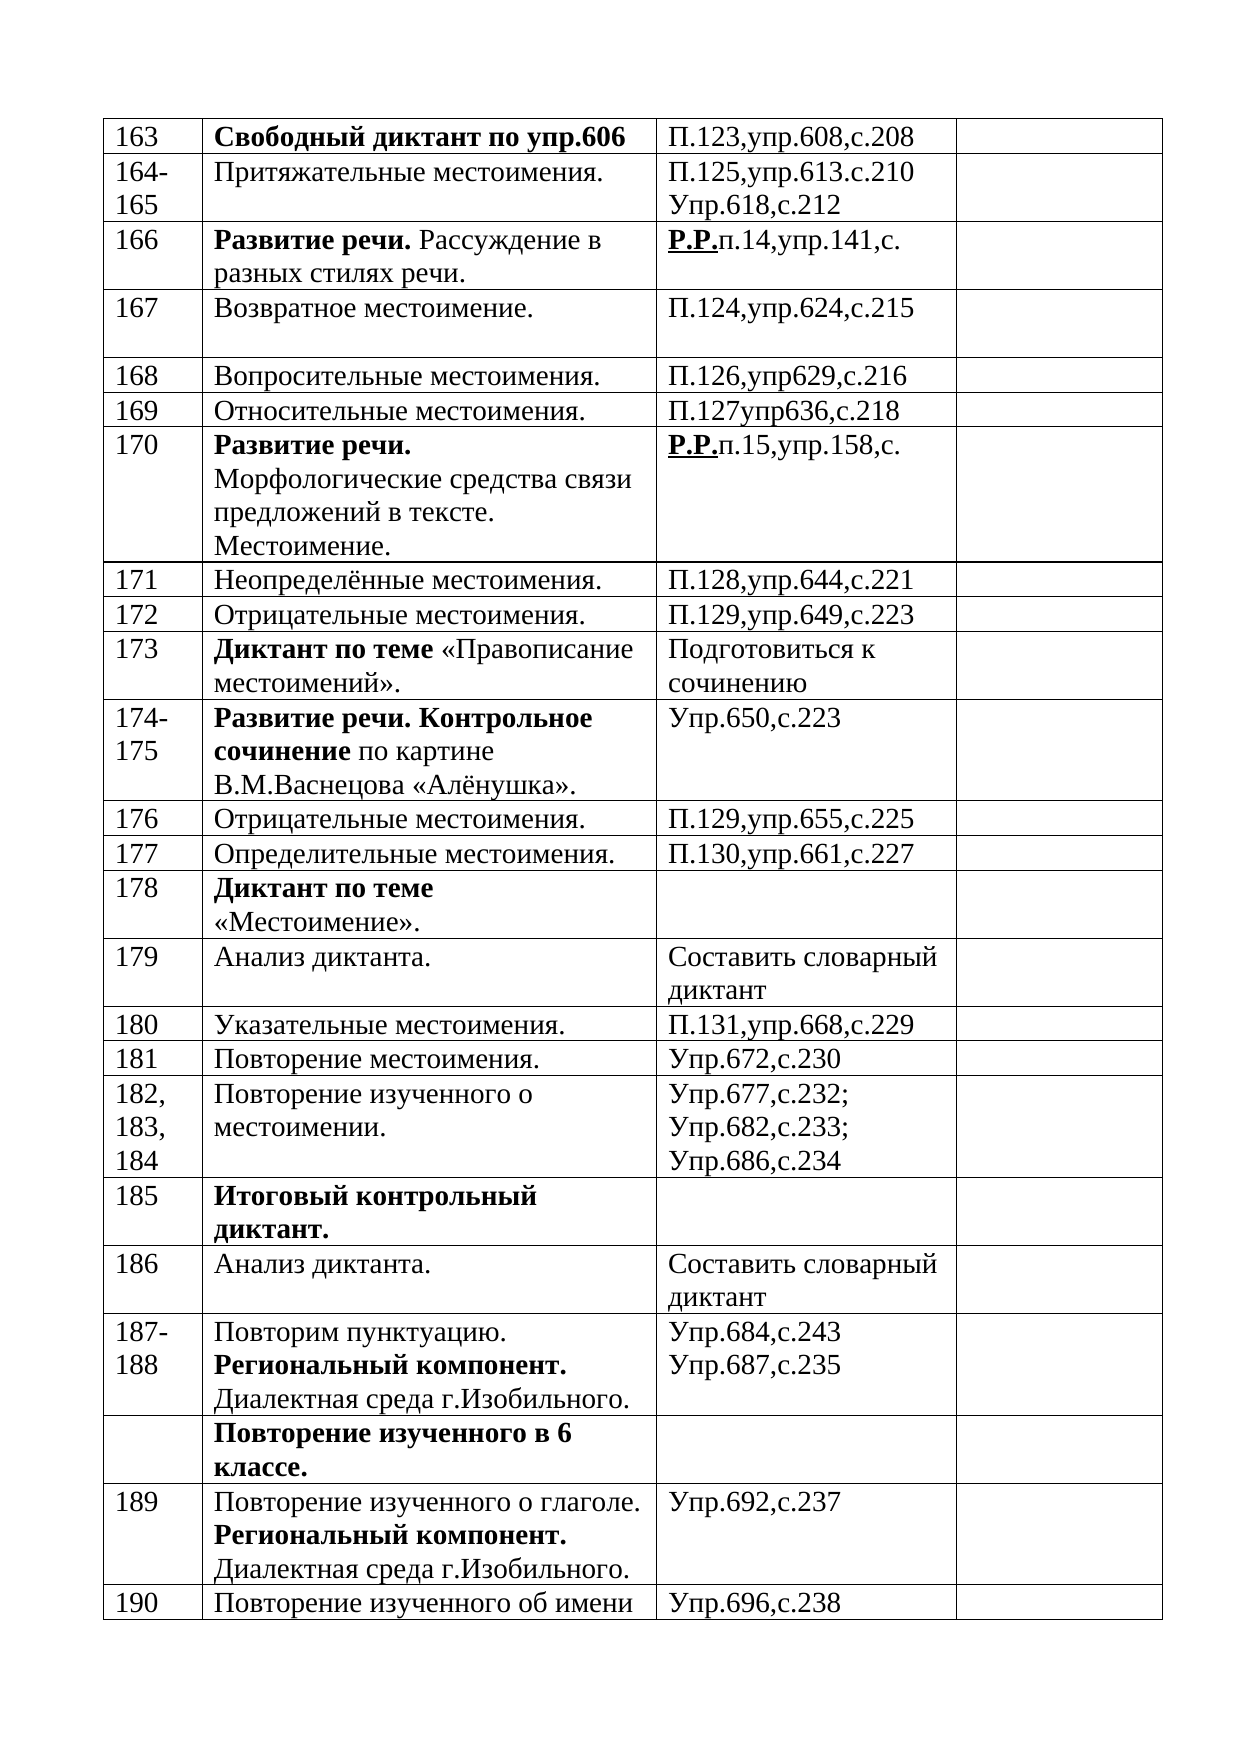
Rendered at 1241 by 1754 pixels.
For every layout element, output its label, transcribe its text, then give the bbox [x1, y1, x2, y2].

table_cell 168 [104, 358, 202, 392]
table_cell 186 [104, 1246, 202, 1313]
table_cell [657, 871, 956, 938]
table_cell П.123,упр.608,с.208 [657, 119, 956, 153]
table_cell [957, 1178, 1162, 1245]
table_cell Развитие речи. Рассуждение в разных стилях речи. [203, 222, 656, 289]
table_cell Диктант по теме «Местоимение». [203, 871, 656, 938]
table_cell Р.Р.п.15,упр.158,с. [657, 427, 956, 561]
table_cell Упр.684,с.243 Упр.687,с.235 [657, 1314, 956, 1414]
table_cell П.127упр636,с.218 [657, 393, 956, 426]
table_cell [957, 836, 1162, 869]
table_cell [957, 119, 1162, 153]
table_cell Повторение изученного в 6 классе. [203, 1416, 656, 1483]
table_cell Указательные местоимения. [203, 1007, 656, 1040]
table_cell 172 [104, 597, 202, 631]
table_cell 179 [104, 939, 202, 1006]
table_cell Упр.650,с.223 [657, 700, 956, 800]
table_cell [957, 597, 1162, 631]
table_cell П.129,упр.649,с.223 [657, 597, 956, 631]
table_cell [957, 290, 1162, 357]
table_cell Повторение местоимения. [203, 1041, 656, 1075]
table_cell [957, 1041, 1162, 1075]
table_cell 169 [104, 393, 202, 426]
table_cell П.125,упр.613.с.210 Упр.618,с.212 [657, 154, 956, 221]
table_cell [957, 358, 1162, 392]
table_cell 176 [104, 801, 202, 835]
table_cell [957, 222, 1162, 289]
table_cell 180 [104, 1007, 202, 1040]
table_cell Упр.672,с.230 [657, 1041, 956, 1075]
table_cell 178 [104, 871, 202, 938]
table_cell Упр.677,с.232; Упр.682,с.233; Упр.686,с.234 [657, 1076, 956, 1177]
table_cell 187-188 [104, 1314, 202, 1414]
table_cell [957, 939, 1162, 1006]
table_cell [957, 1484, 1162, 1584]
table_cell Относительные местоимения. [203, 393, 656, 426]
table_cell Повторение изученного о местоимении. [203, 1076, 656, 1177]
table_cell Отрицательные местоимения. [203, 801, 656, 835]
table_cell 182, 183, 184 [104, 1076, 202, 1177]
table_cell [957, 1007, 1162, 1040]
table_cell Анализ диктанта. [203, 1246, 656, 1313]
table_cell П.130,упр.661,с.227 [657, 836, 956, 869]
table_cell П.126,упр629,с.216 [657, 358, 956, 392]
table_cell Итоговый контрольный диктант. [203, 1178, 656, 1245]
table_cell 189 [104, 1484, 202, 1584]
table_cell 171 [104, 563, 202, 596]
table_cell 174-175 [104, 700, 202, 800]
table_cell Подготовиться к сочинению [657, 632, 956, 699]
table_cell Диктант по теме «Правописание местоимений». [203, 632, 656, 699]
table_cell 185 [104, 1178, 202, 1245]
table_cell 177 [104, 836, 202, 869]
table_cell [957, 1076, 1162, 1177]
table_cell Составить словарный диктант [657, 1246, 956, 1313]
table_cell [957, 154, 1162, 221]
table_cell Возвратное местоимение. [203, 290, 656, 357]
table_cell [957, 1314, 1162, 1414]
table_cell Повторим пунктуацию. Региональный компонент. Диалектная среда г.Изобильного. [203, 1314, 656, 1414]
table_cell [957, 801, 1162, 835]
table_cell П.124,упр.624,с.215 [657, 290, 956, 357]
table_cell Притяжательные местоимения. [203, 154, 656, 221]
table_cell [957, 427, 1162, 561]
table_cell П.131,упр.668,с.229 [657, 1007, 956, 1040]
table_cell [957, 632, 1162, 699]
table_cell Упр.696,с.238 [657, 1585, 956, 1619]
table_cell 170 [104, 427, 202, 561]
table_cell Р.Р.п.14,упр.141,с. [657, 222, 956, 289]
table_cell [957, 871, 1162, 938]
table_cell [657, 1416, 956, 1483]
table_cell Упр.692,с.237 [657, 1484, 956, 1584]
table_cell 164-165 [104, 154, 202, 221]
table_cell [957, 563, 1162, 596]
table_cell Определительные местоимения. [203, 836, 656, 869]
table_cell [957, 1246, 1162, 1313]
table_cell Отрицательные местоимения. [203, 597, 656, 631]
table_cell 167 [104, 290, 202, 357]
table_cell П.129,упр.655,с.225 [657, 801, 956, 835]
table_cell П.128,упр.644,с.221 [657, 563, 956, 596]
table_cell 166 [104, 222, 202, 289]
table_cell 173 [104, 632, 202, 699]
table_cell Свободный диктант по упр.606 [203, 119, 656, 153]
table_cell [104, 1416, 202, 1483]
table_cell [203, 1585, 656, 1619]
table_cell Неопределённые местоимения. [203, 563, 656, 596]
table_cell 163 [104, 119, 202, 153]
table_cell [957, 1585, 1162, 1619]
table_cell 181 [104, 1041, 202, 1075]
table_cell [957, 700, 1162, 800]
table_cell [957, 1416, 1162, 1483]
table_cell Повторение изученного о глаголе. Региональный компонент. Диалектная среда г.Изобильного. [203, 1484, 656, 1584]
table_cell Развитие речи. Морфологические средства связи предложений в тексте. Местоимение. [203, 427, 656, 561]
table_cell Развитие речи. Контрольное сочинение по картине В.М.Васнецова «Алёнушка». [203, 700, 656, 800]
table_cell Составить словарный диктант [657, 939, 956, 1006]
table_cell [657, 1178, 956, 1245]
table_cell [957, 393, 1162, 426]
table_cell Анализ диктанта. [203, 939, 656, 1006]
table_cell Вопросительные местоимения. [203, 358, 656, 392]
table_cell 190 [104, 1585, 202, 1619]
